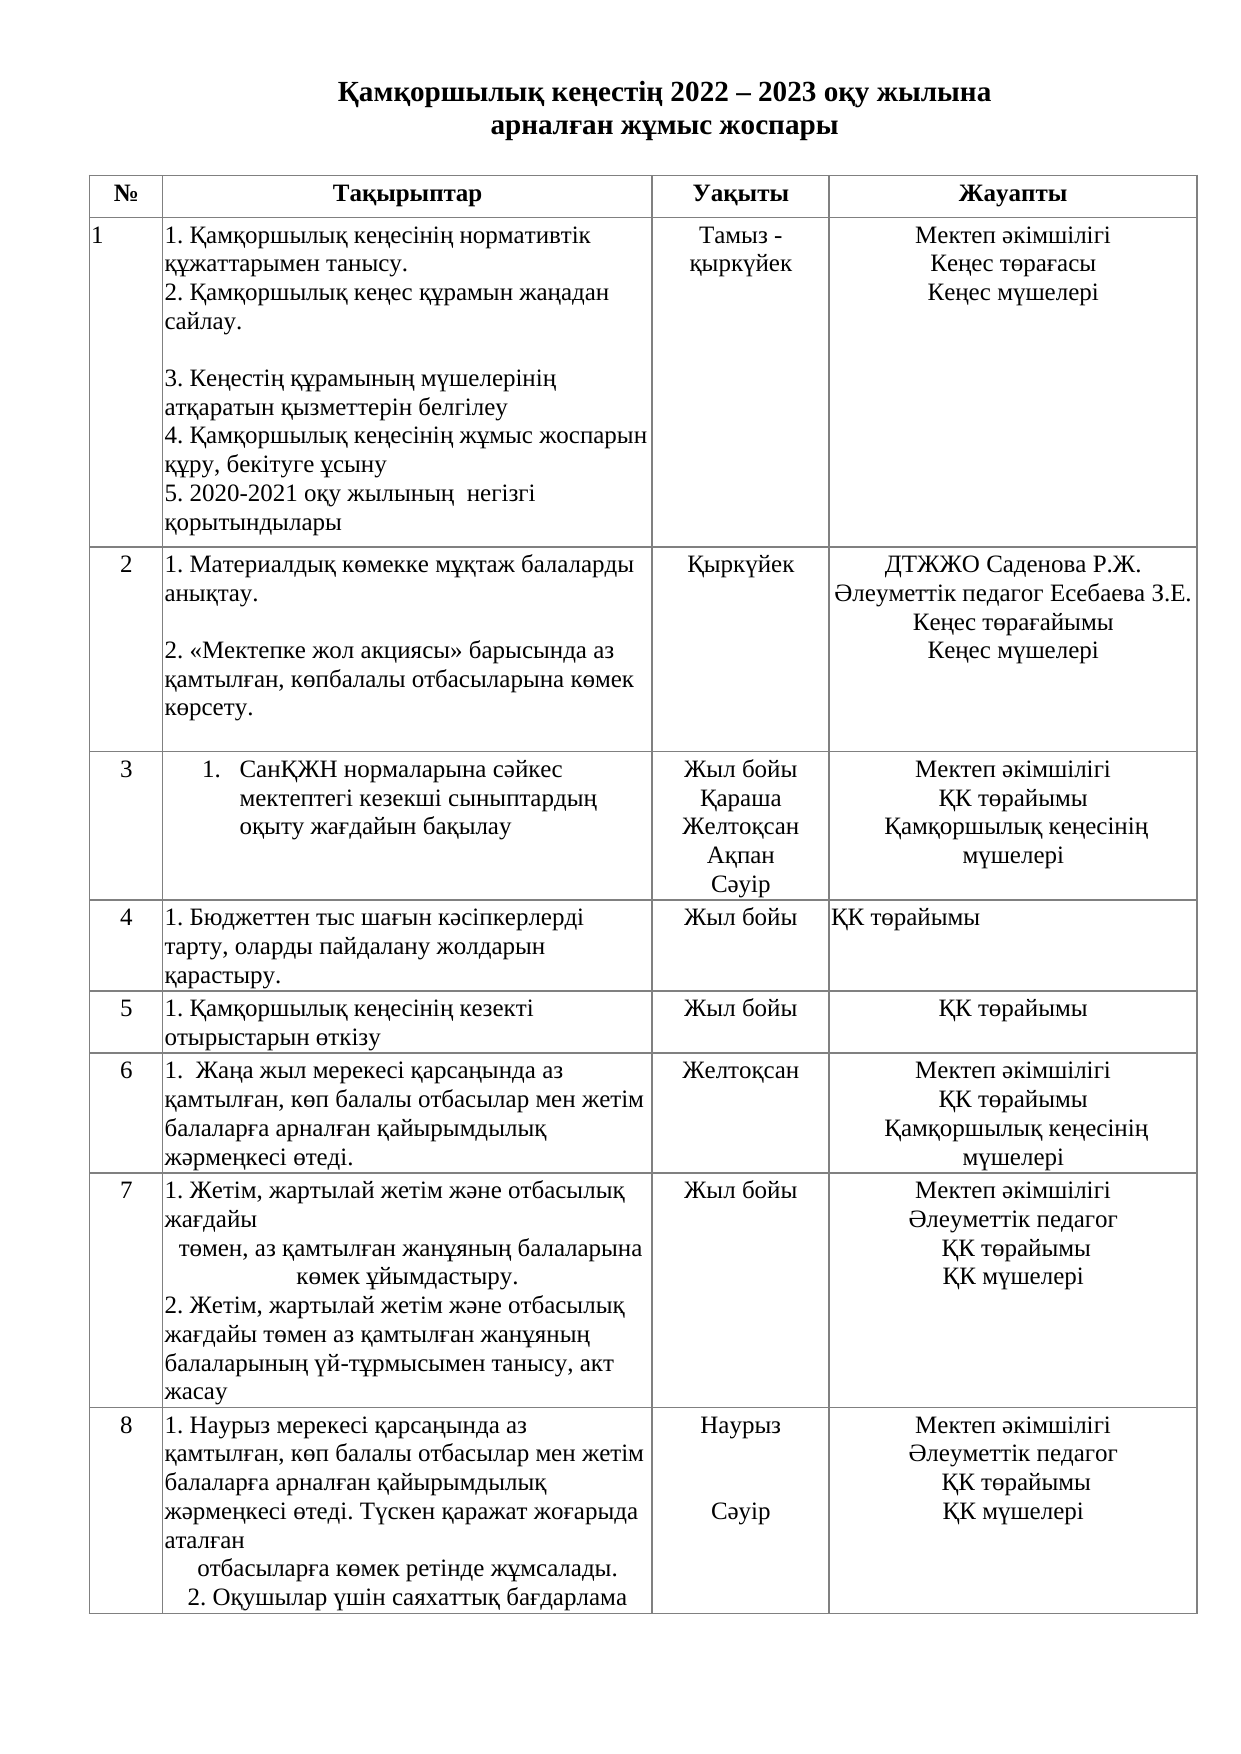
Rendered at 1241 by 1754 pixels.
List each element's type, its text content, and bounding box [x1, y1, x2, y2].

table_cell Жыл бойы [653, 992, 828, 1052]
table_cell Тамыз - қыркүйек [653, 218, 828, 546]
table_cell 1. Қамқоршылық кеңесінің кезекті отырыстарын өткізу [163, 992, 651, 1052]
table_header Жауапты [830, 176, 1196, 217]
table_cell Жыл бойы Қараша Желтоқсан Ақпан Сәуір [653, 752, 828, 899]
table_cell 1. Қамқоршылық кеңесінің нормативтік құжаттарымен танысу. 2. Қамқоршылық кеңес құрамын жаңадан сайлау. 3. Кеңестің құрамының мүшелерінің атқаратын қызметтерін белгілеу 4. Қамқоршылық кеңесінің жұмыс жоспарын құру, бекітуге ұсыну 5. 2020-2021 оқу жылының негізгі қорытындылары [163, 218, 651, 546]
table_header Уақыты [653, 176, 828, 217]
table_cell ДТЖЖО Саденова Р.Ж. Әлеуметтік педагог Есебаева З.Е. Кеңес төрағайымы Кеңес мүшелері [830, 548, 1196, 751]
table_cell 5 [90, 992, 162, 1052]
text Қамқоршылық кеңестің 2022 – 2023 оқу жылына [177, 74, 1152, 107]
table_cell Мектеп әкімшілігі ҚК төрайымы Қамқоршылық кеңесінің мүшелері [830, 1054, 1196, 1172]
table_cell ҚК төрайымы [830, 992, 1196, 1052]
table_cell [163, 1408, 651, 1613]
table_cell Қыркүйек [653, 548, 828, 751]
table_cell 1. Материалдық көмекке мұқтаж балаларды анықтау. 2. «Мектепке жол акциясы» барысында аз қамтылған, көпбалалы отбасыларына көмек көрсету. [163, 548, 651, 751]
table_cell СанҚЖН нормаларына сәйкес мектептегі кезекші сыныптардың оқыту жағдайын бақылау [163, 752, 651, 899]
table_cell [830, 1408, 1196, 1613]
table_cell 1. Жетім, жартылай жетім және отбасылық жағдайы төмен, аз қамтылған жанұяның балаларына көмек ұйымдастыру. 2. Жетім, жартылай жетім және отбасылық жағдайы төмен аз қамтылған жанұяның балаларының үй-тұрмысымен танысу, акт жасау [163, 1174, 651, 1407]
table_cell 1 [90, 218, 162, 546]
table_cell Наурыз Сәуір [653, 1408, 828, 1613]
table_cell Желтоқсан [653, 1054, 828, 1172]
table_cell Мектеп әкімшілігі Әлеуметтік педагог ҚК төрайымы ҚК мүшелері [830, 1174, 1196, 1407]
table_header Тақырыптар [163, 176, 651, 217]
table_header № [90, 176, 162, 217]
table_cell Жыл бойы [653, 1174, 828, 1407]
table_cell 1. Бюджеттен тыс шағын кәсіпкерлерді тарту, оларды пайдалану жолдарын қарастыру. [163, 901, 651, 990]
table_cell 4 [90, 901, 162, 990]
table_cell 6 [90, 1054, 162, 1172]
table_cell 1. Жаңа жыл мерекесі қарсаңында аз қамтылған, көп балалы отбасылар мен жетім балаларға арналған қайырымдылық жәрмеңкесі өтеді. [163, 1054, 651, 1172]
table_cell Мектеп әкімшілігі Кеңес төрағасы Кеңес мүшелері [830, 218, 1196, 546]
table_cell 2 [90, 548, 162, 751]
table_cell Жыл бойы [653, 901, 828, 990]
table_cell 7 [90, 1174, 162, 1407]
table_cell ҚК төрайымы [830, 901, 1196, 990]
text арналған жұмыс жоспары [177, 107, 1152, 141]
table_cell 3 [90, 752, 162, 899]
table_cell Мектеп әкімшілігі ҚК төрайымы Қамқоршылық кеңесінің мүшелері [830, 752, 1196, 899]
table_cell 8 [90, 1408, 162, 1613]
